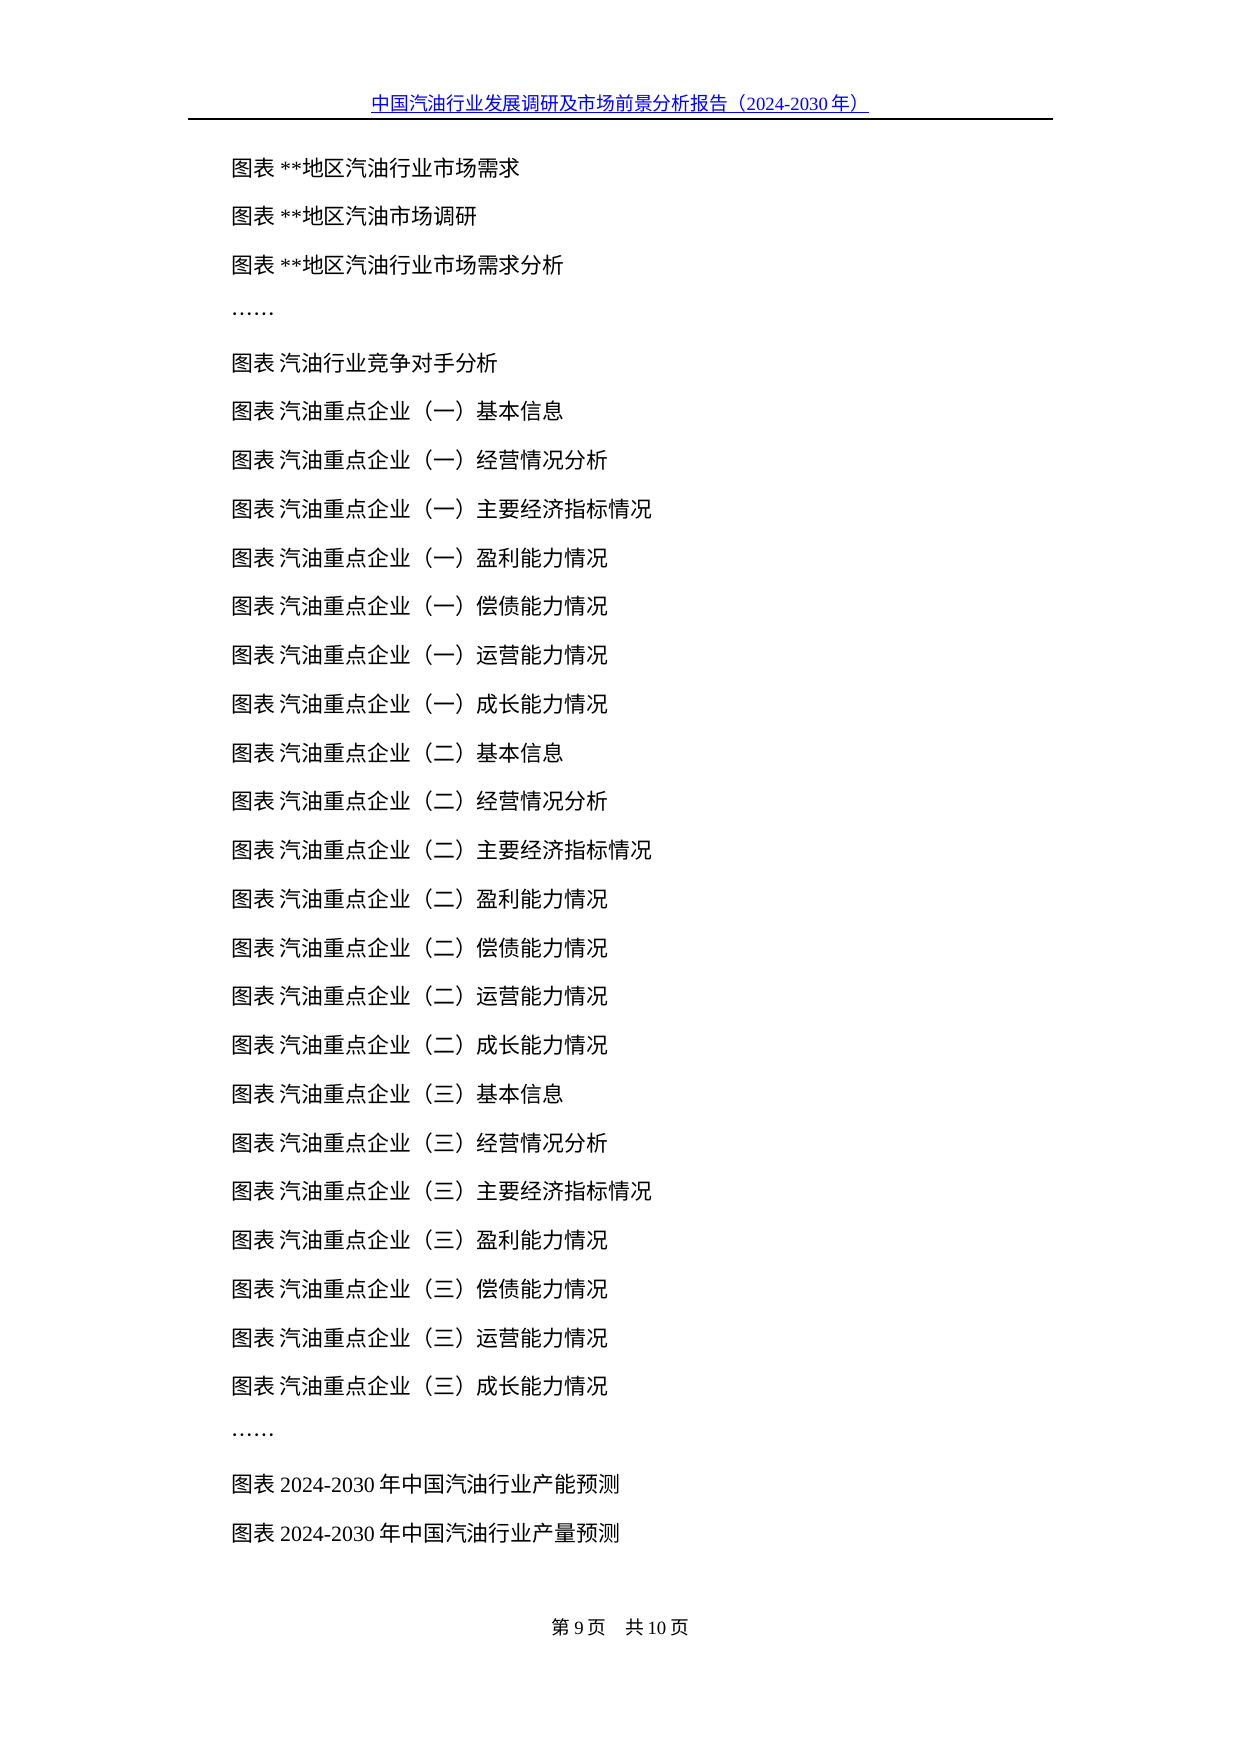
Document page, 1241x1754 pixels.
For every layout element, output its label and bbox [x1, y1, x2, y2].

text [187, 150, 1053, 1548]
